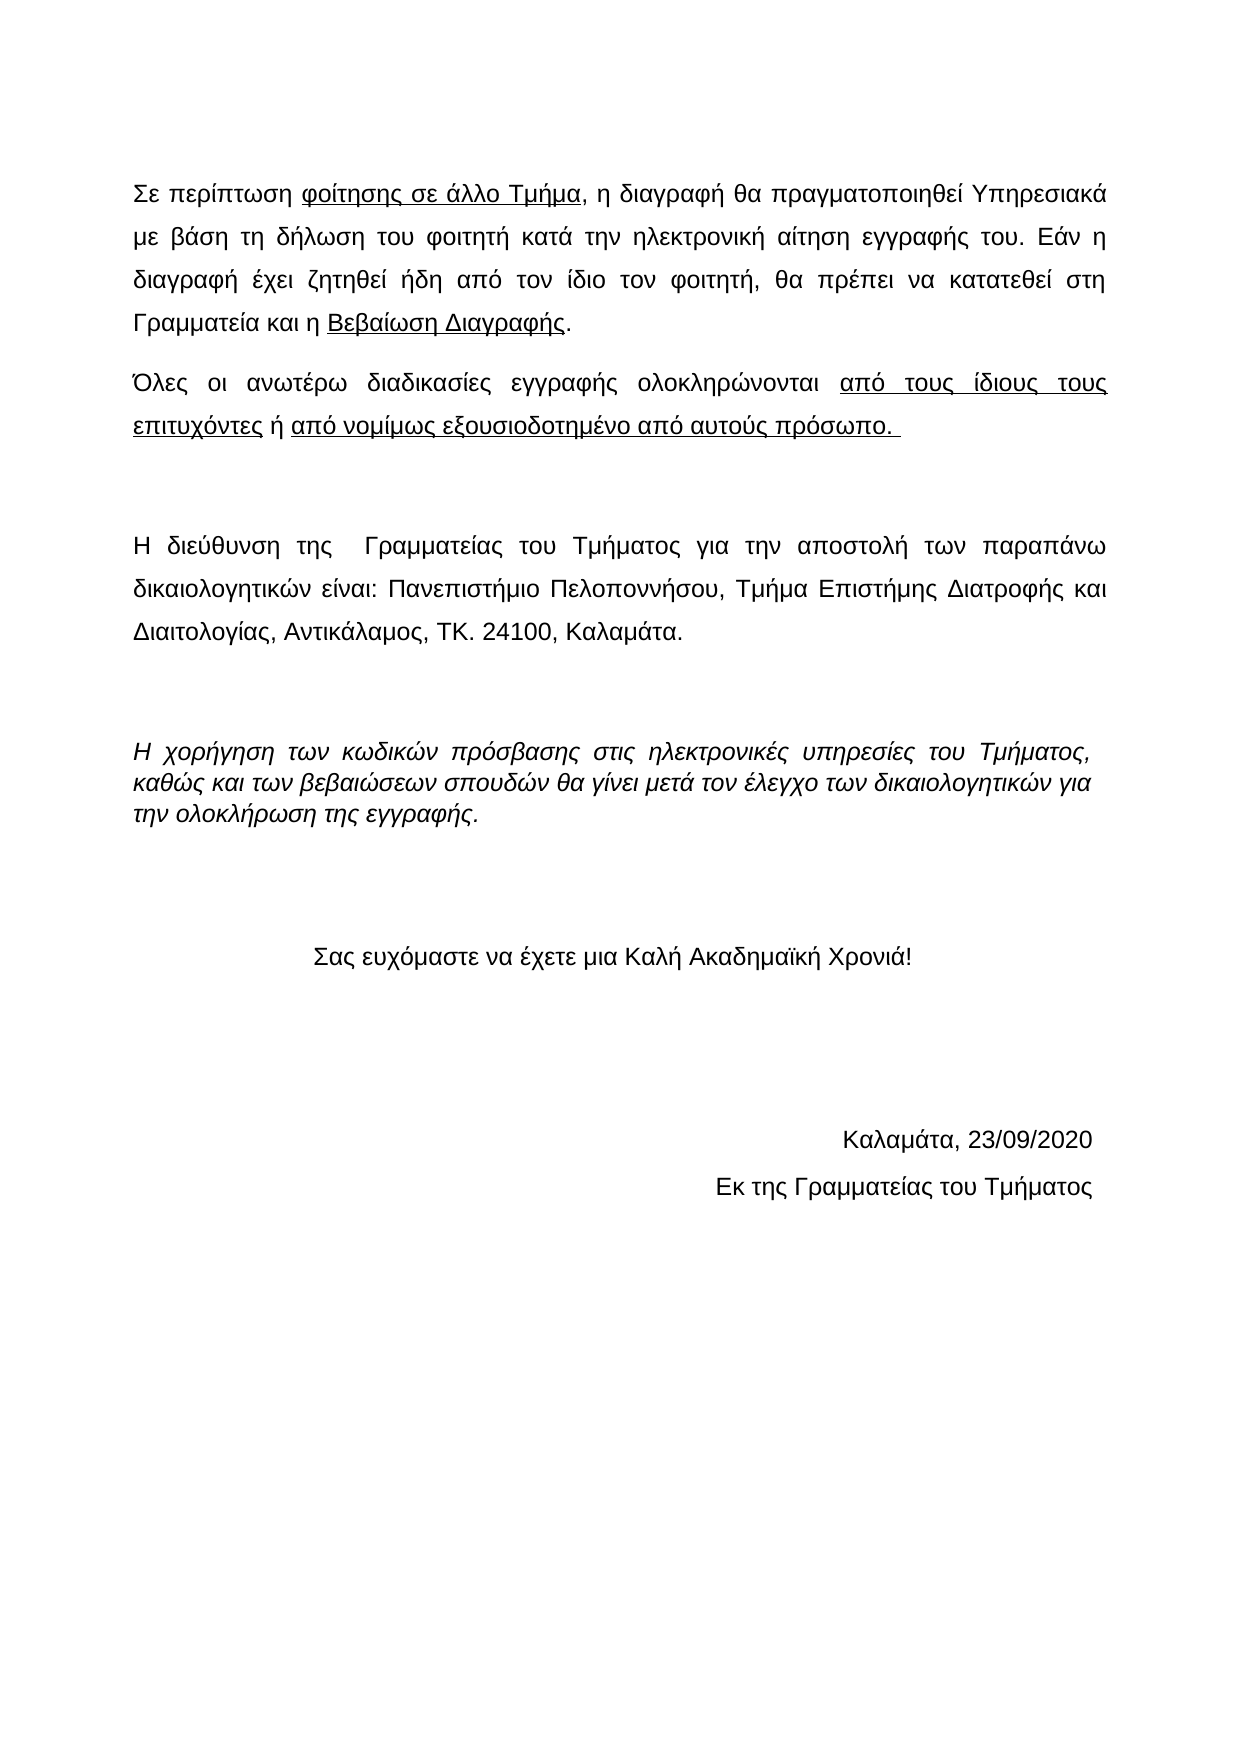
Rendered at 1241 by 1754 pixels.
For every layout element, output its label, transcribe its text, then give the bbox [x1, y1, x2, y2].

text Καλαμάτα, 23/09/2020 [133, 1125, 1093, 1153]
text Όλες οι ανωτέρω διαδικασίες εγγραφής ολοκληρώνονται από τους ίδιους τους επιτυχόντες ή από νομίμως εξουσιοδοτημένο από αυτούς πρόσωπο. [133, 368, 1108, 440]
text Σε περίπτωση φοίτησης σε άλλο Τμήμα, η διαγραφή θα πραγματοποιηθεί Υπηρεσιακά με βάση τη δήλωση του φοιτητή κατά την ηλεκτρονική αίτηση εγγραφής του. Εάν η διαγραφή έχει ζητηθεί ήδη από τον ίδιο τον φοιτητή, θα πρέπει να κατατεθεί στη Γραμματεία και η Βεβαίωση Διαγραφής. [133, 179, 1108, 337]
text Η χορήγηση των κωδικών πρόσβασης στις ηλεκτρονικές υπηρεσίες του Τμήματος, καθώς και των βεβαιώσεων σπουδών θα γίνει μετά τον έλεγχο των δικαιολογητικών για την ολοκλήρωση της εγγραφής. [133, 736, 1093, 827]
text Σας ευχόμαστε να έχετε μια Καλή Ακαδημαϊκή Χρονιά! [133, 942, 1093, 970]
text Εκ της Γραμματείας του Τμήματος [133, 1172, 1093, 1201]
text Η διεύθυνση της Γραμματείας του Τμήματος για την αποστολή των παραπάνω δικαιολογητικών είναι: Πανεπιστήμιο Πελοποννήσου, Τμήμα Επιστήμης Διατροφής και Διαιτολογίας, Αντικάλαμος, ΤΚ. 24100, Καλαμάτα. [133, 531, 1108, 646]
